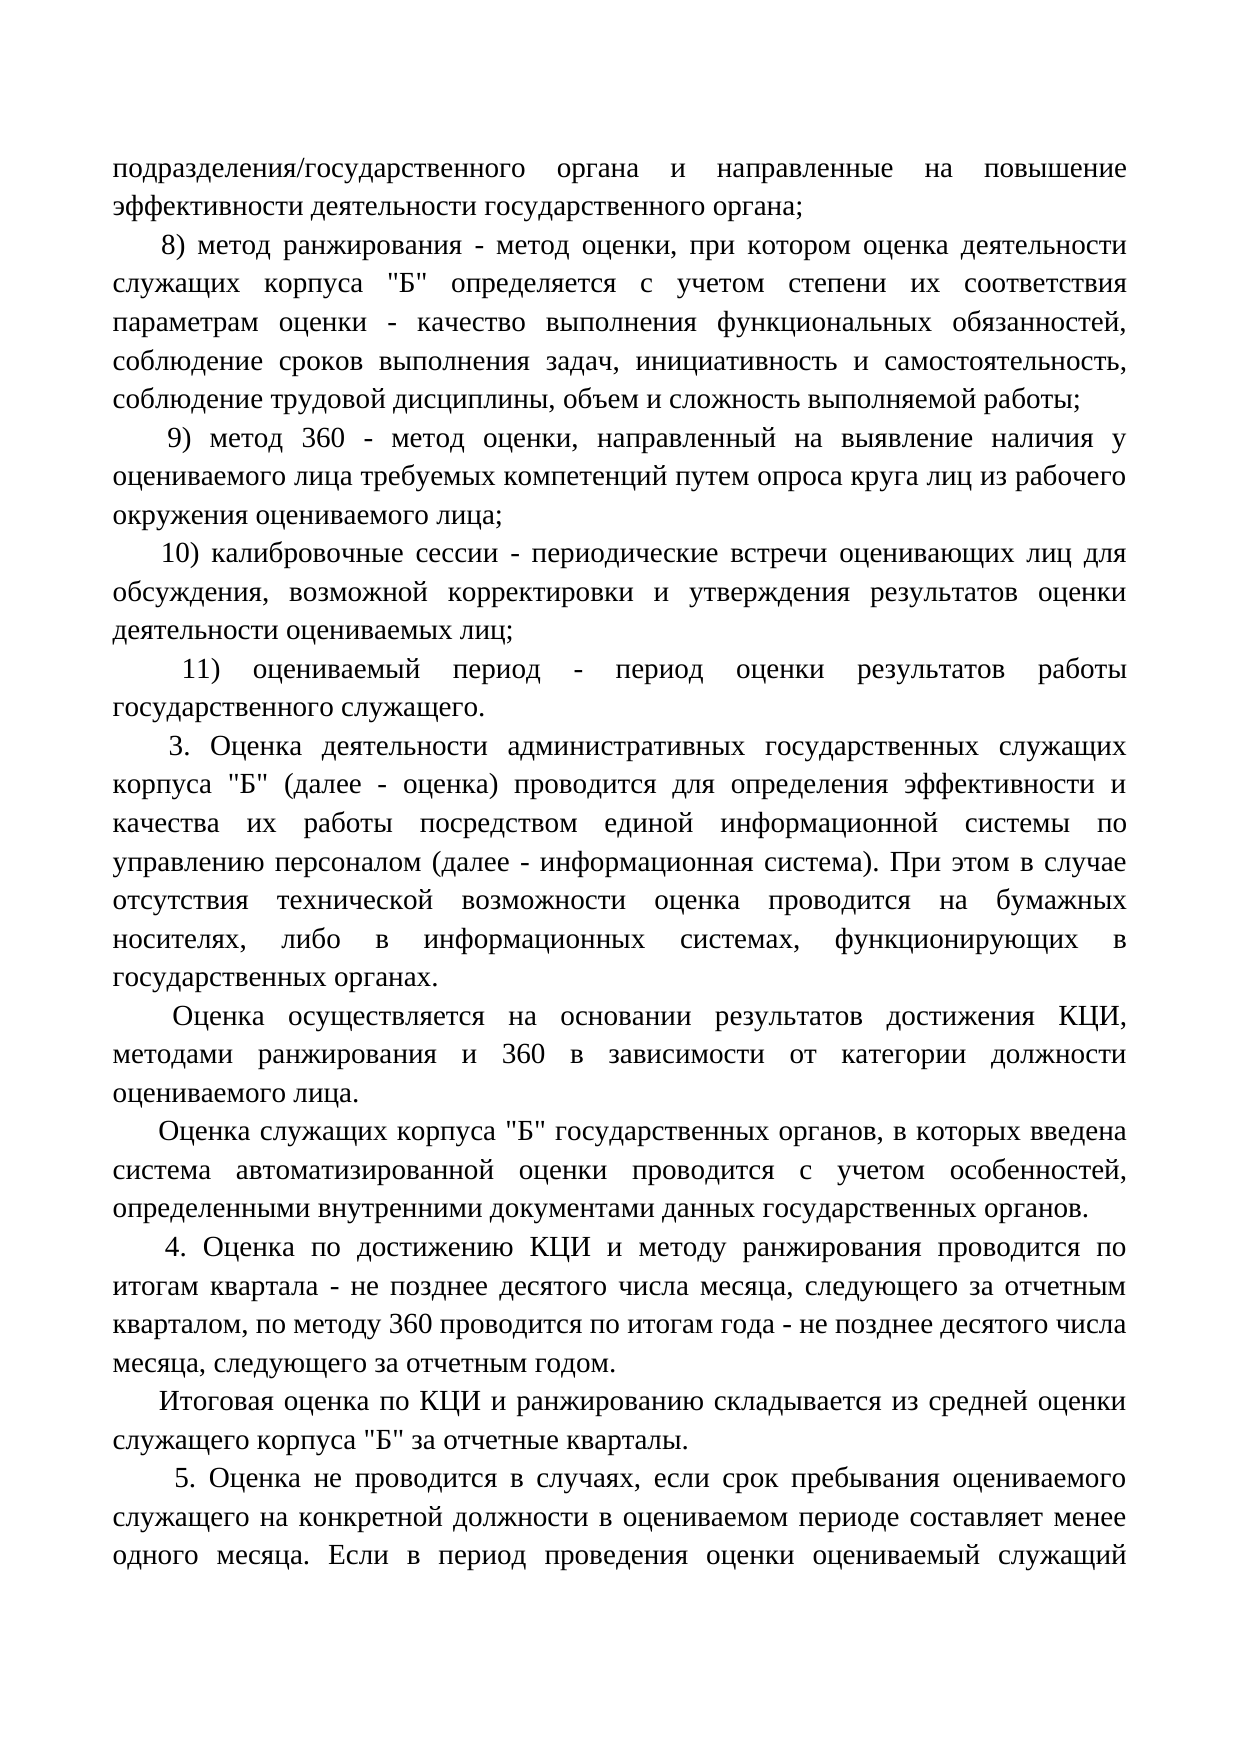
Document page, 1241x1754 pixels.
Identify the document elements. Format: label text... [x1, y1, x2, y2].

text 4. Оценка по достижению КЦИ и методу ранжирования проводится по итогам квартала - не позднее десятого числа месяца, следующего за отчетным кварталом, по методу 360 проводится по итогам года - не позднее десятого числа месяца, следующего за отчетным годом. [112, 1229, 1128, 1378]
text Оценка осуществляется на основании результатов достижения КЦИ, методами ранжирования и 360 в зависимости от категории должности оцениваемого лица. [112, 998, 1128, 1108]
text 10) калибровочные сессии - периодические встречи оценивающих лиц для обсуждения, возможной корректировки и утверждения результатов оценки деятельности оцениваемых лиц; [112, 535, 1128, 646]
text 9) метод 360 - метод оценки, направленный на выявление наличия у оцениваемого лица требуемых компетенций путем опроса круга лиц из рабочего окружения оцениваемого лица; [112, 420, 1128, 530]
text 11) оцениваемый период - период оценки результатов работы государственного служащего. [112, 651, 1128, 723]
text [112, 1460, 1128, 1571]
text Оценка служащих корпуса "Б" государственных органов, в которых введена система автоматизированной оценки проводится с учетом особенностей, определенными внутренними документами данных государственных органов. [112, 1113, 1128, 1224]
text Итоговая оценка по КЦИ и ранжированию складывается из средней оценки служащего корпуса "Б" за отчетные кварталы. [112, 1383, 1128, 1455]
text 8) метод ранжирования - метод оценки, при котором оценка деятельности служащих корпуса "Б" определяется с учетом степени их соответствия параметрам оценки - качество выполнения функциональных обязанностей, соблюдение сроков выполнения задач, инициативность и самостоятельность, соблюдение трудовой дисциплины, объем и сложность выполняемой работы; [112, 227, 1128, 415]
text 3. Оценка деятельности административных государственных служащих корпуса "Б" (далее - оценка) проводится для определения эффективности и качества их работы посредством единой информационной системы по управлению персоналом (далее - информационная система). При этом в случае отсутствия технической возможности оценка проводится на бумажных носителях, либо в информационных системах, функционирующих в государственных органах. [112, 728, 1128, 993]
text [112, 150, 1128, 222]
